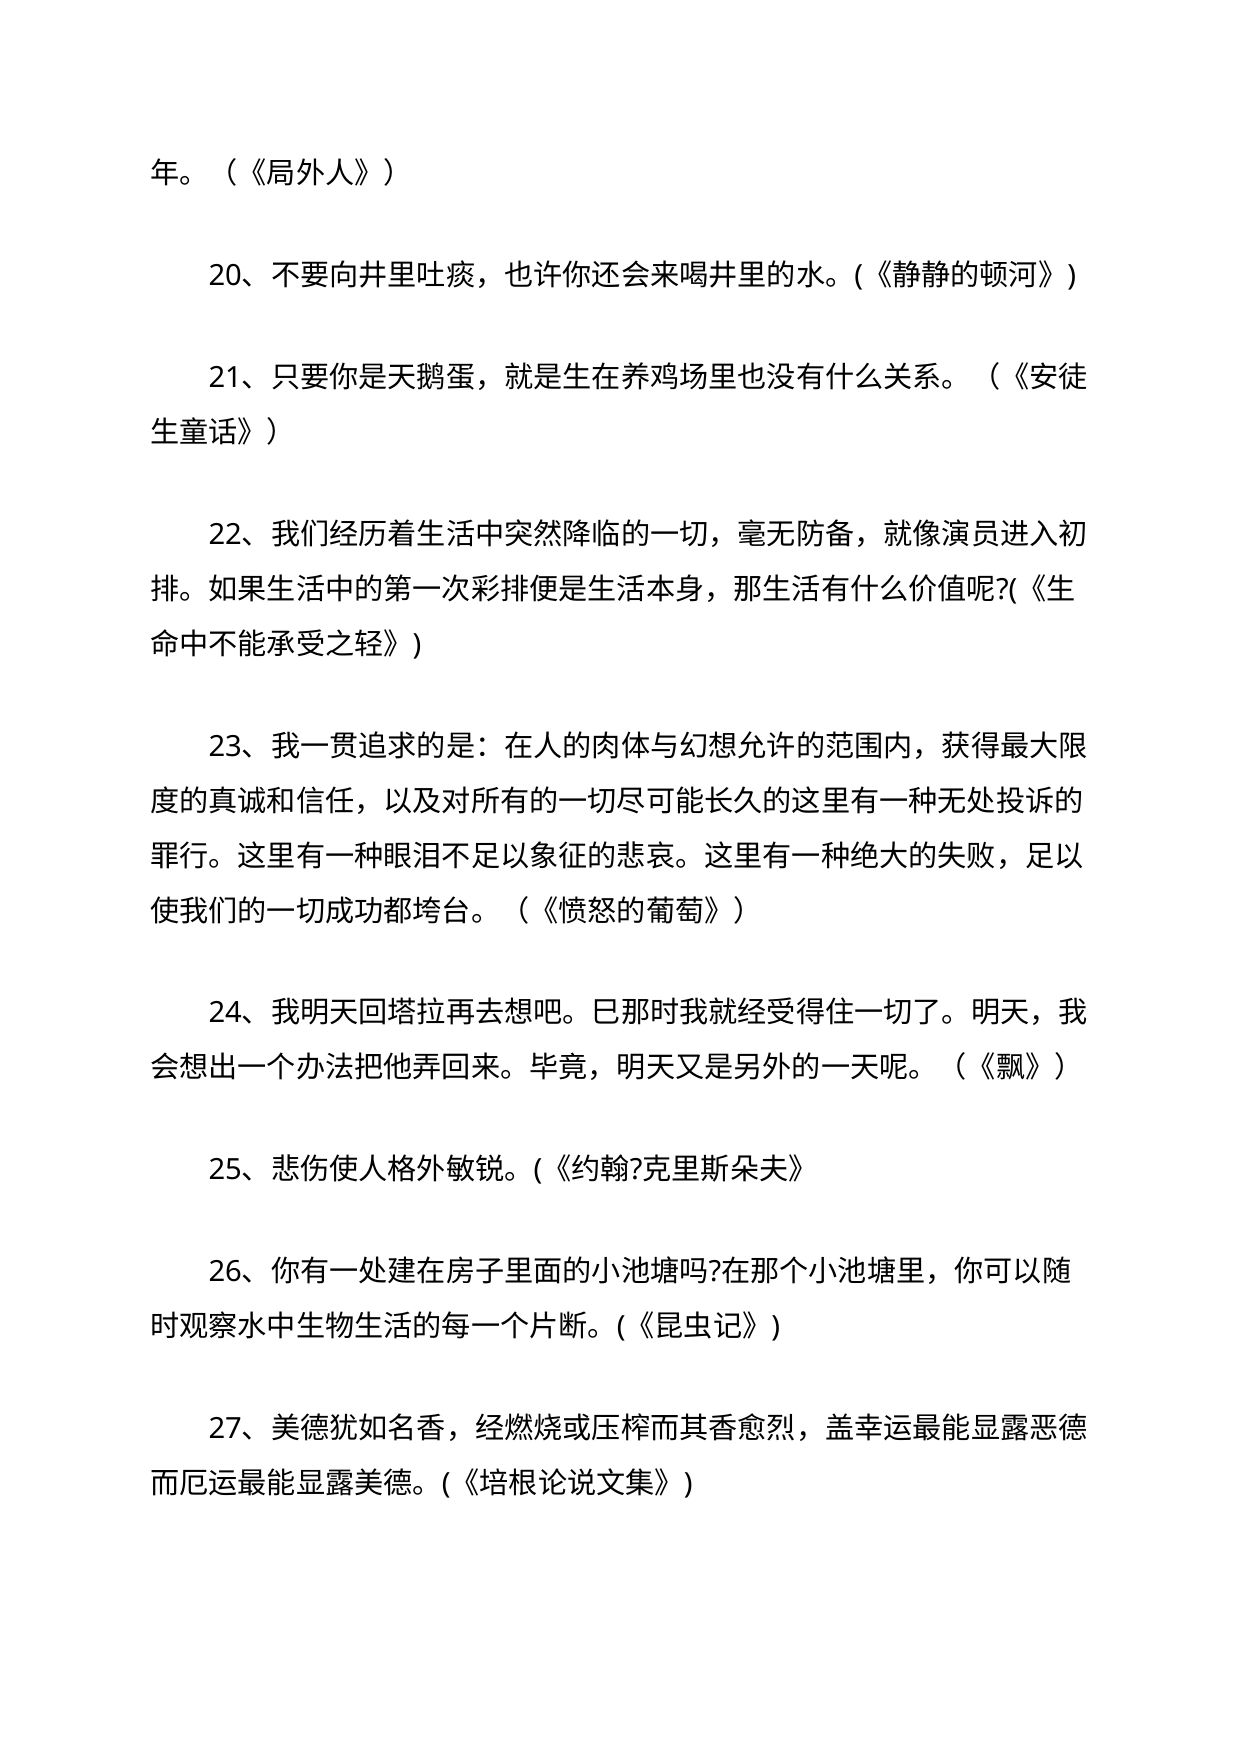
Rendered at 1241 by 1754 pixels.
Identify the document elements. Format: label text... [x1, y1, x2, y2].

text 22、我们经历着生活中突然降临的一切，毫无防备，就像演员进入初排。如果生活中的第一次彩排便是生活本身，那生活有什么价值呢?(《生命中不能承受之轻》) [150, 511, 1090, 663]
text 25、悲伤使人格外敏锐。(《约翰?克里斯朵夫》 [150, 1146, 1090, 1188]
text 26、你有一处建在房子里面的小池塘吗?在那个小池塘里，你可以随时观察水中生物生活的每一个片断。(《昆虫记》) [150, 1248, 1090, 1345]
text 23、我一贯追求的是：在人的肉体与幻想允许的范围内，获得最大限度的真诚和信任，以及对所有的一切尽可能长久的这里有一种无处投诉的罪行。这里有一种眼泪不足以象征的悲哀。这里有一种绝大的失败，足以使我们的一切成功都垮台。（《愤怒的葡萄》） [150, 722, 1090, 929]
text 21、只要你是天鹅蛋，就是生在养鸡场里也没有什么关系。（《安徒生童话》） [150, 354, 1090, 451]
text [150, 150, 1090, 192]
text 27、美德犹如名香，经燃烧或压榨而其香愈烈，盖幸运最能显露恶德而厄运最能显露美德。(《培根论说文集》) [150, 1405, 1090, 1502]
text 20、不要向井里吐痰，也许你还会来喝井里的水。(《静静的顿河》) [150, 252, 1090, 294]
text 24、我明天回塔拉再去想吧。巳那时我就经受得住一切了。明天，我会想出一个办法把他弄回来。毕竟，明天又是另外的一天呢。（《飘》） [150, 989, 1090, 1086]
